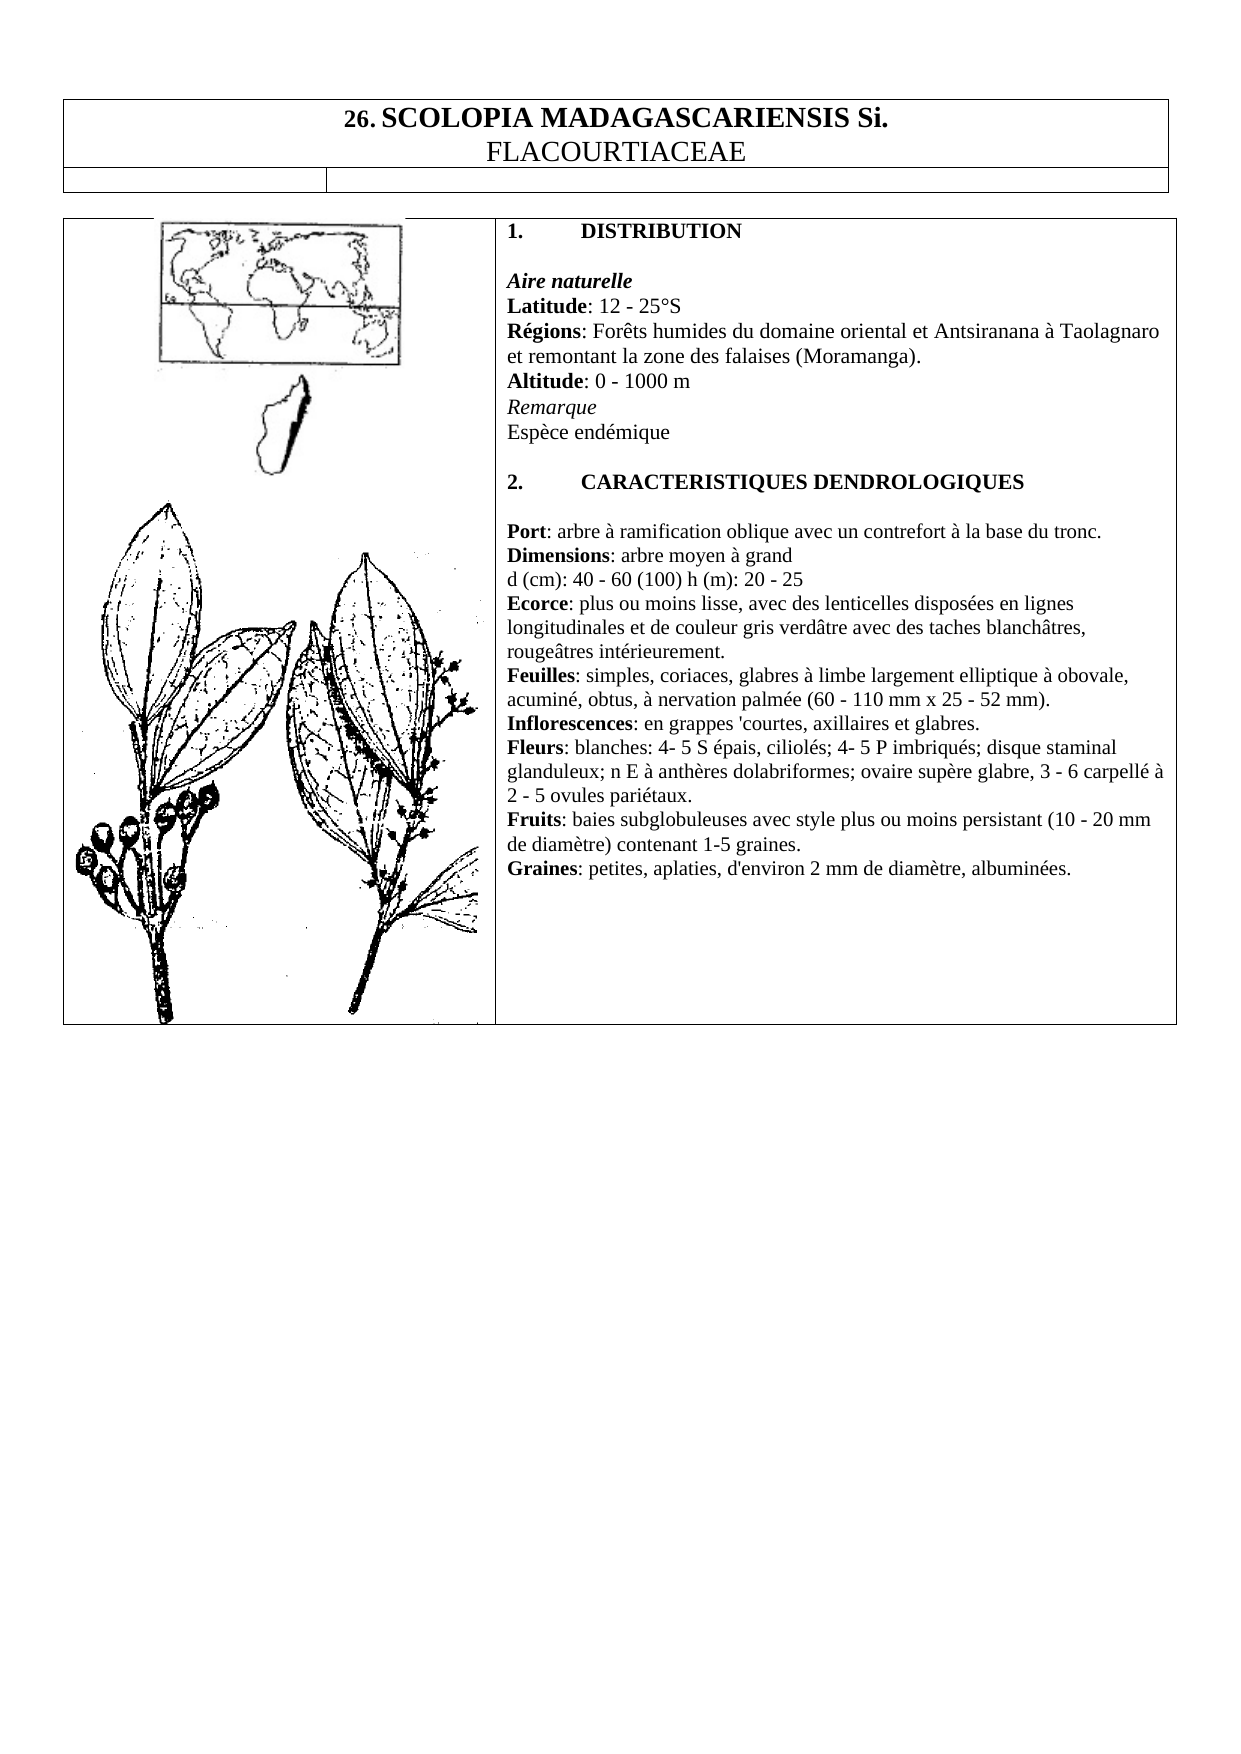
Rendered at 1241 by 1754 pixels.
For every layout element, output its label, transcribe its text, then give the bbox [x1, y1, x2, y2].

picture [153, 218, 406, 477]
table_header [64, 219, 495, 1024]
picture [75, 500, 484, 1024]
table_cell [64, 168, 326, 192]
table_header 1. DISTRIBUTION Aire naturelle Latitude: 12 - 25°S Régions: Forêts humides du domaine oriental et Antsiranana à Taolagnaro et remontant la zone des falaises (Moramanga). Altitude: 0 - 1000 m Remarque Espèce endémique 2. CARACTERISTIQUES DENDROLOGIQUES Port: arbre à ramification oblique avec un contrefort à la base du tronc. Dimensions: arbre moyen à grand d (cm): 40 - 60 (100) h (m): 20 - 25 Ecorce: plus ou moins lisse, avec des lenticelles disposées en lignes longitudinales et de couleur gris verdâtre avec des taches blanchâtres, rougeâtres intérieurement. Feuilles: simples, coriaces, glabres à limbe largement elliptique à obovale, acuminé, obtus, à nervation palmée (60 - 110 mm x 25 - 52 mm). Inflorescences: en grappes 'courtes, axillaires et glabres. Fleurs: blanches: 4- 5 S épais, ciliolés; 4- 5 P imbriqués; disque staminal glanduleux; n E à anthères dolabriformes; ovaire supère glabre, 3 - 6 carpellé à 2 - 5 ovules pariétaux. Fruits: baies subglobuleuses avec style plus ou moins persistant (10 - 20 mm de diamètre) contenant 1-5 graines. Graines: petites, aplaties, d'environ 2 mm de diamètre, albuminées. [496, 219, 1176, 1024]
table_header SCOLOPIA MADAGASCARIENSIS Si. FLACOURTIACEAE [64, 100, 1168, 167]
table_cell [327, 168, 1168, 192]
